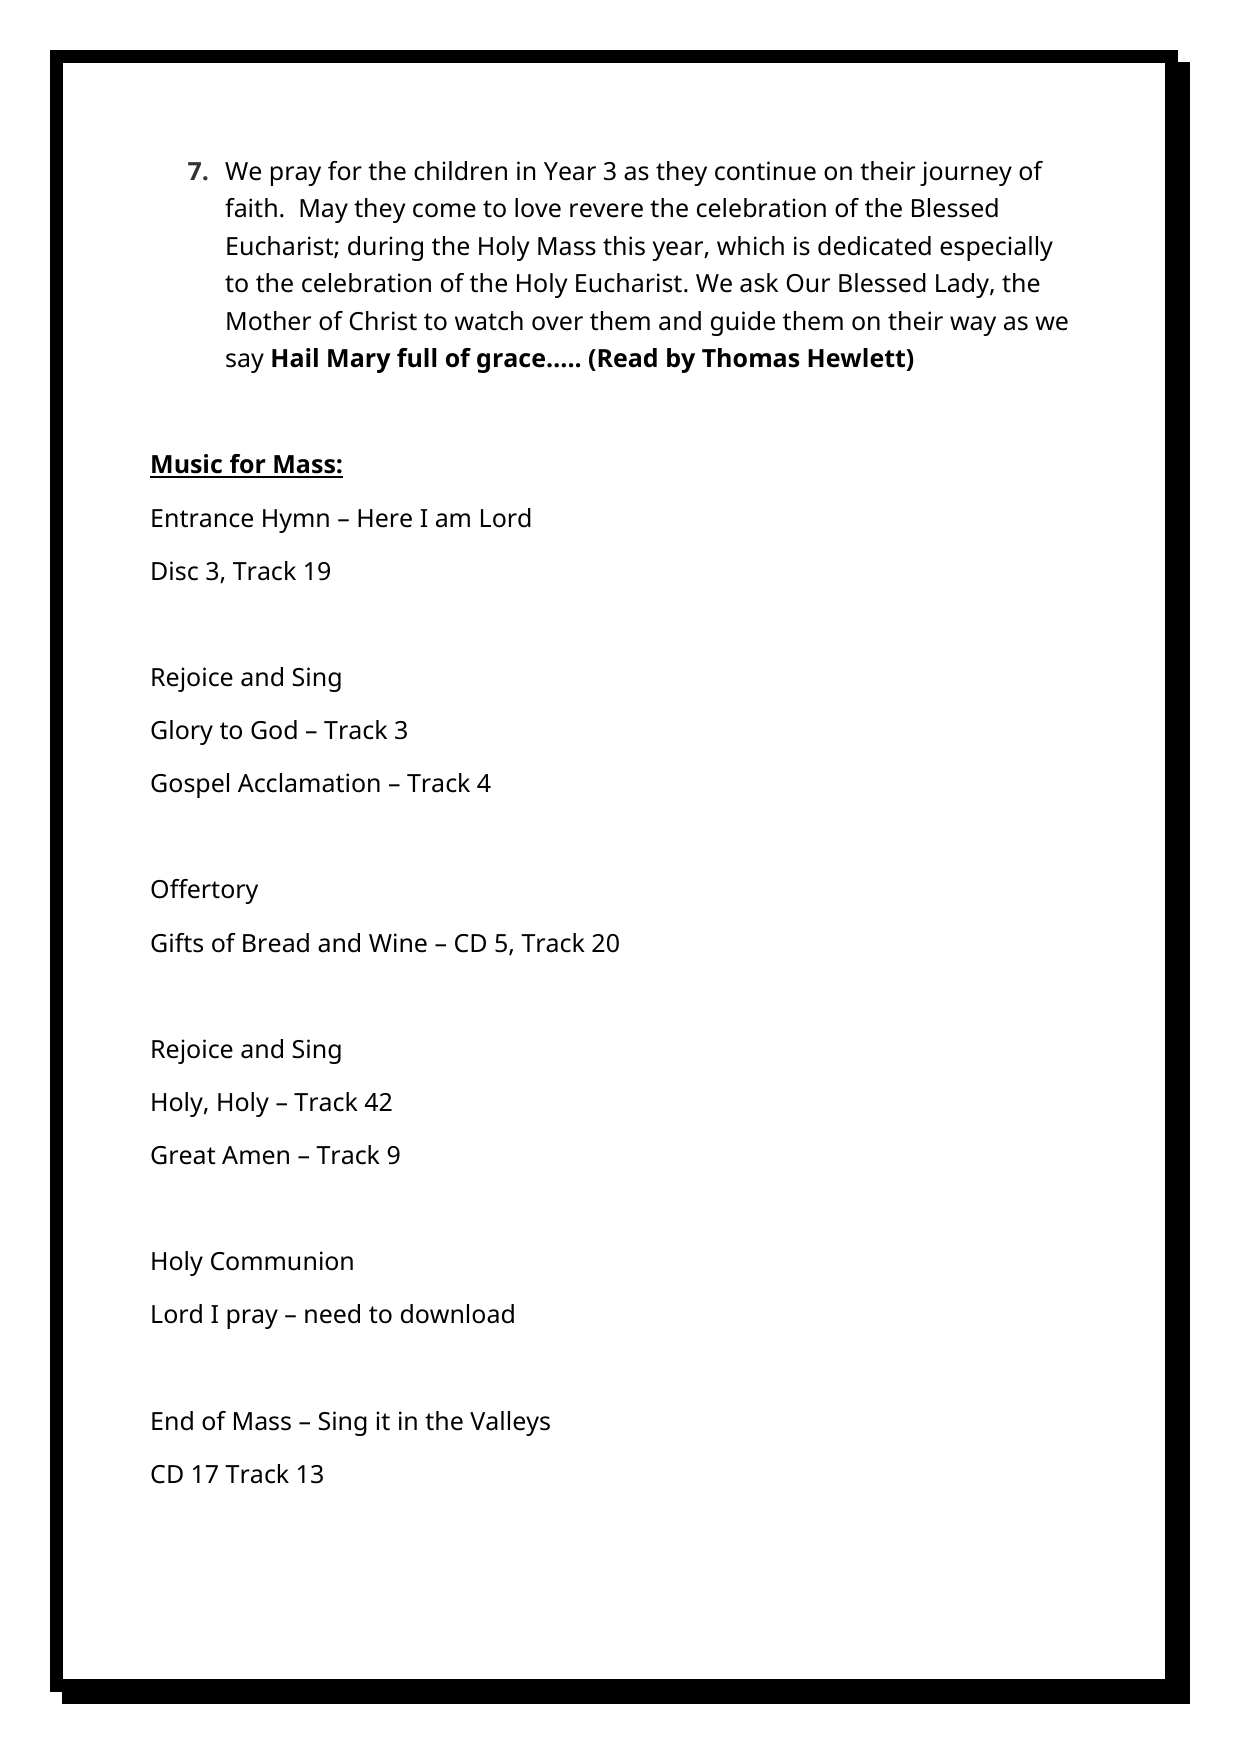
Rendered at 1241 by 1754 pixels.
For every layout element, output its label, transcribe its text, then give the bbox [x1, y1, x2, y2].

text Great Amen – Track 9 [150, 1134, 1078, 1172]
text Holy Communion [150, 1241, 1078, 1278]
list We pray for the children in Year 3 as they continue on their journey of faith. May they come to love revere the celebration of the Blessed Eucharist; during the Holy Mass this year, which is dedicated especially to the celebration of the Holy Eucharist. We ask Our Blessed Lady, the Mother of Christ to watch over them and guide them on their way as we say Hail Mary full of grace….. (Read by Thomas Hewlett) [187, 150, 1078, 375]
text Offertory [150, 869, 1078, 906]
text Rejoice and Sing [150, 1028, 1078, 1066]
text Disc 3, Track 19 [150, 550, 1078, 587]
text Lord I pray – need to download [150, 1294, 1078, 1331]
text Gospel Acclamation – Track 4 [150, 762, 1078, 800]
text Rejoice and Sing [150, 656, 1078, 694]
text Gifts of Bread and Wine – CD 5, Track 20 [150, 922, 1078, 959]
text CD 17 Track 13 [150, 1453, 1078, 1491]
text Entrance Hymn – Here I am Lord [150, 497, 1078, 534]
text End of Mass – Sing it in the Valleys [150, 1400, 1078, 1437]
text Glory to God – Track 3 [150, 709, 1078, 747]
text Holy, Holy – Track 42 [150, 1081, 1078, 1119]
text Music for Mass: [150, 444, 1078, 481]
